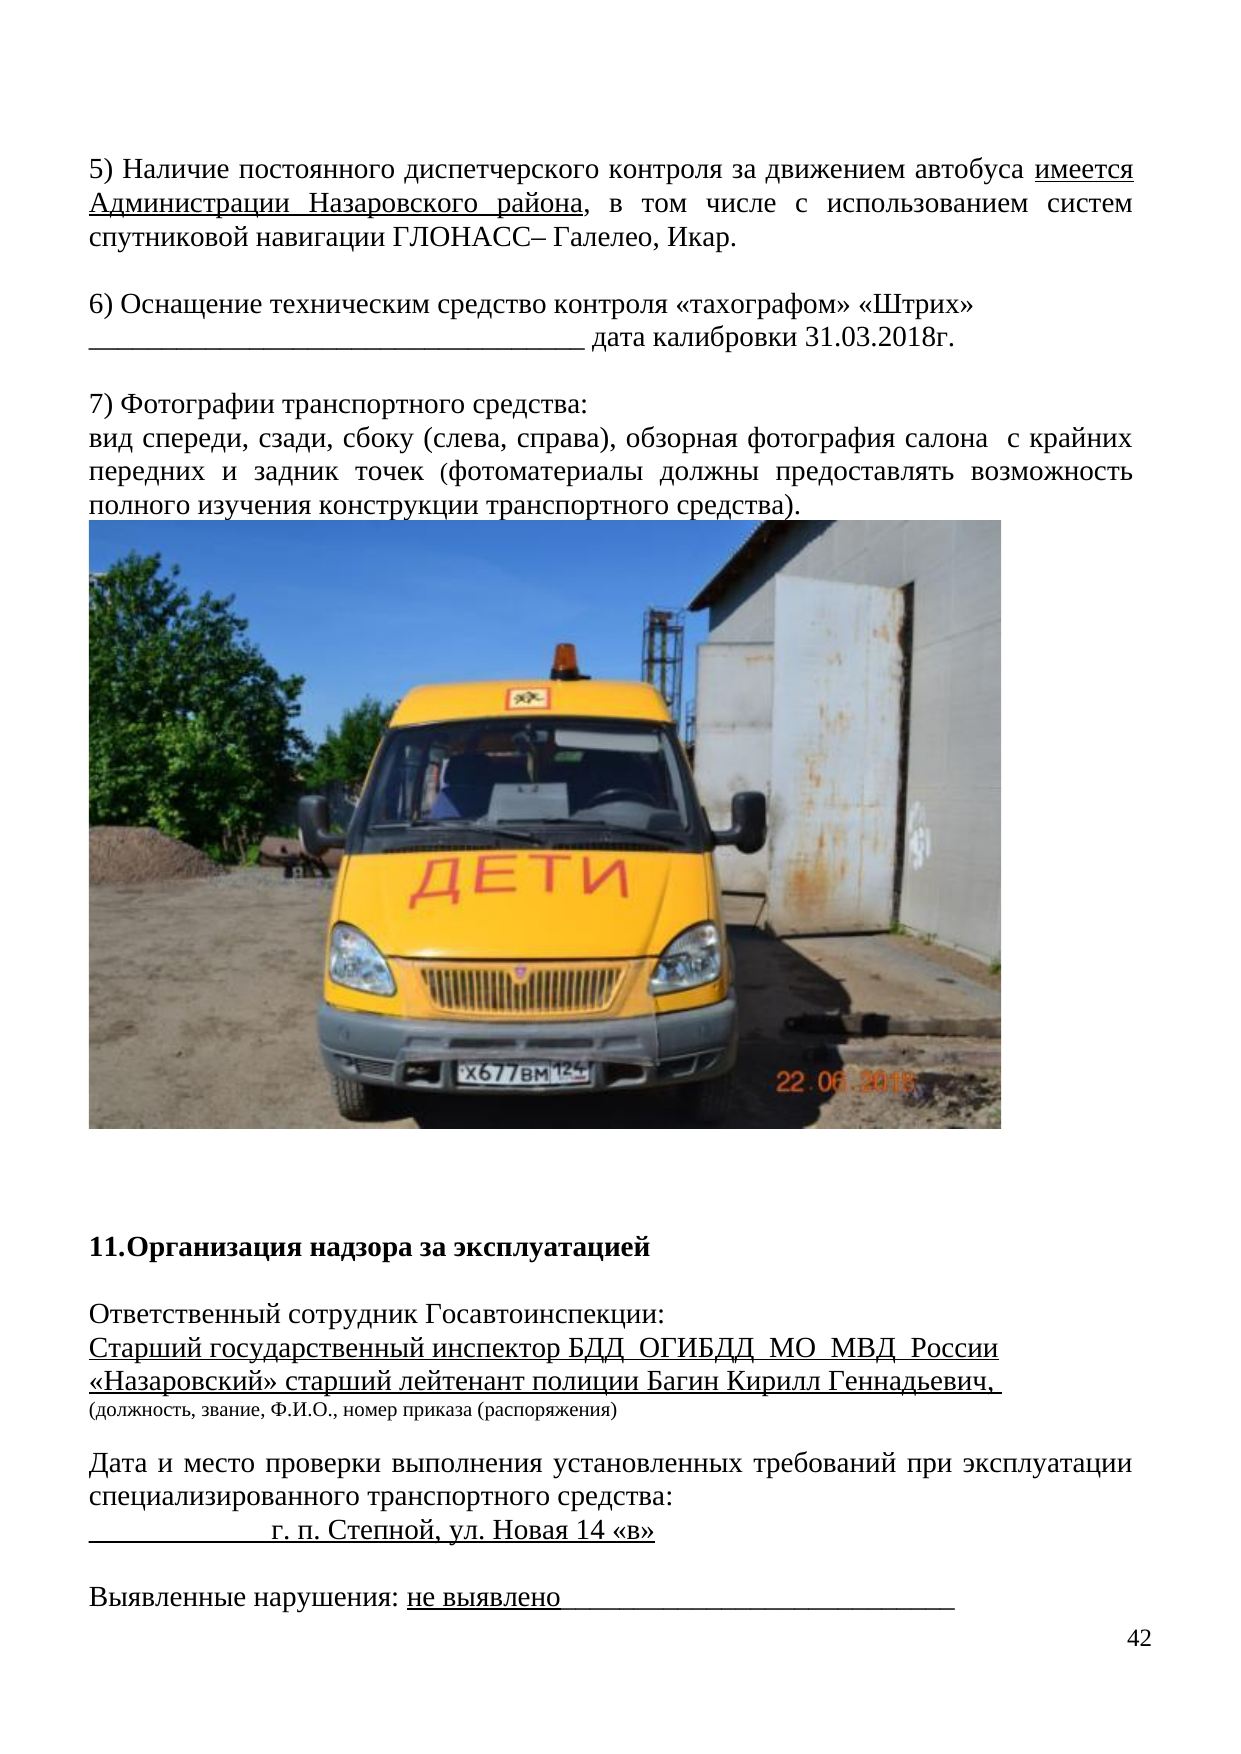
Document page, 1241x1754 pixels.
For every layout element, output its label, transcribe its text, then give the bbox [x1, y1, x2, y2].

text 6) Оснащение техническим средство контроля «тахографом» «Штрих» [89, 286, 1133, 319]
text Ответственный сотрудник Госавтоинспекции: [89, 1296, 1152, 1330]
text 7) Фотографии транспортного средства: [89, 386, 1133, 420]
text (должность, звание, Ф.И.О., номер приказа (распоряжения) [89, 1397, 1152, 1421]
text Выявленные нарушения: не выявлено___________________________ [89, 1579, 1152, 1613]
text «Назаровский» старший лейтенант полиции Багин Кирилл Геннадьевич, [89, 1363, 1152, 1397]
picture [88, 520, 1002, 1129]
text 5) Наличие постоянного диспетчерского контроля за движением автобуса имеется Администрации Назаровского района, в том числе с использованием систем спутниковой навигации ГЛОНАСС– Галелео, Икар. [89, 152, 1133, 252]
text Старший государственный инспектор БДД ОГИБДД МО МВД России [89, 1330, 1152, 1363]
text ____________ г. п. Степной, ул. Новая 14 «в» [89, 1512, 1133, 1546]
list Организация надзора за эксплуатацией [89, 1229, 1133, 1263]
text вид спереди, сзади, сбоку (слева, справа), обзорная фотография салона с крайних передних и задник точек (фотоматериалы должны предоставлять возможность полного изучения конструкции транспортного средства). [89, 420, 1133, 521]
text __________________________________ дата калибровки 31.03.2018г. [89, 319, 1133, 353]
text Дата и место проверки выполнения установленных требований при эксплуатации специализированного транспортного средства: [89, 1445, 1133, 1512]
